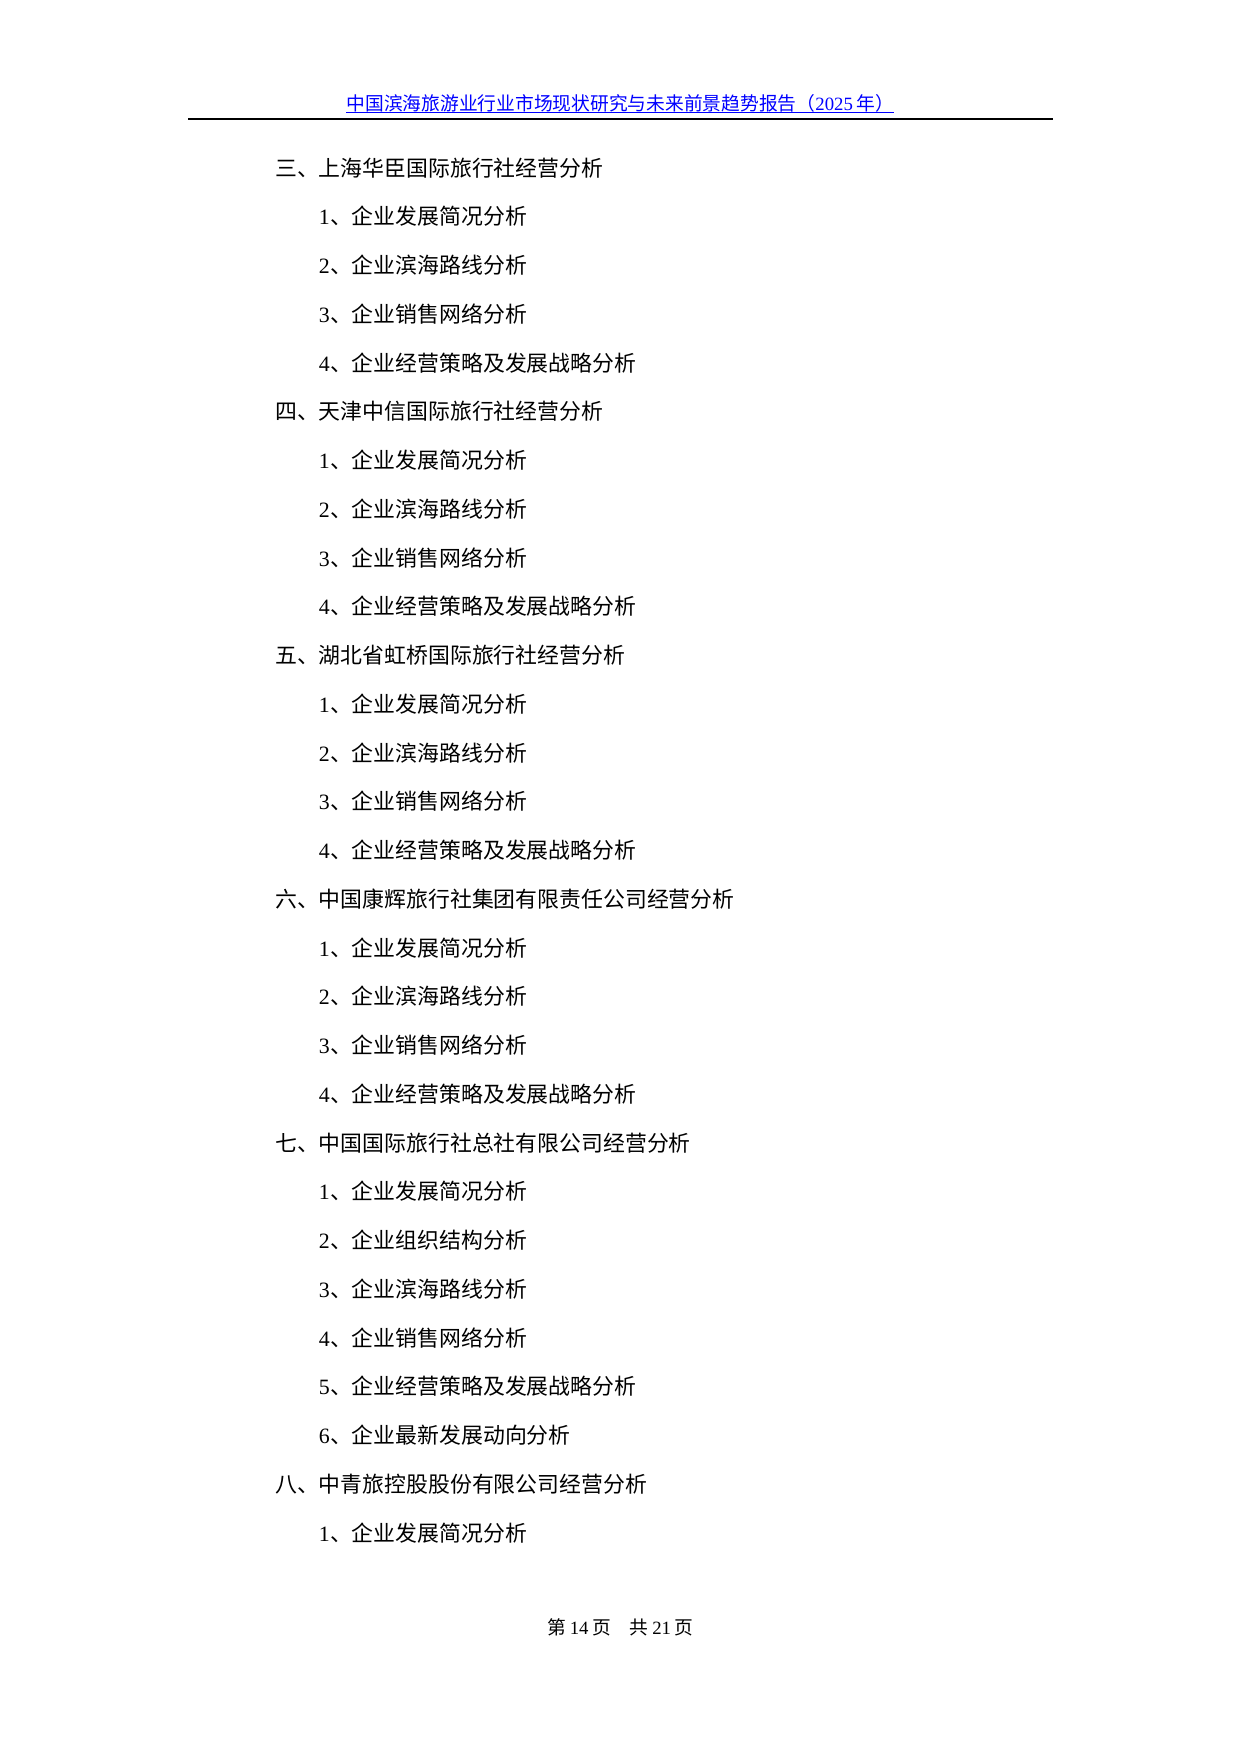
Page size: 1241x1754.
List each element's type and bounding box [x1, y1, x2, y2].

text [187, 150, 1053, 1548]
